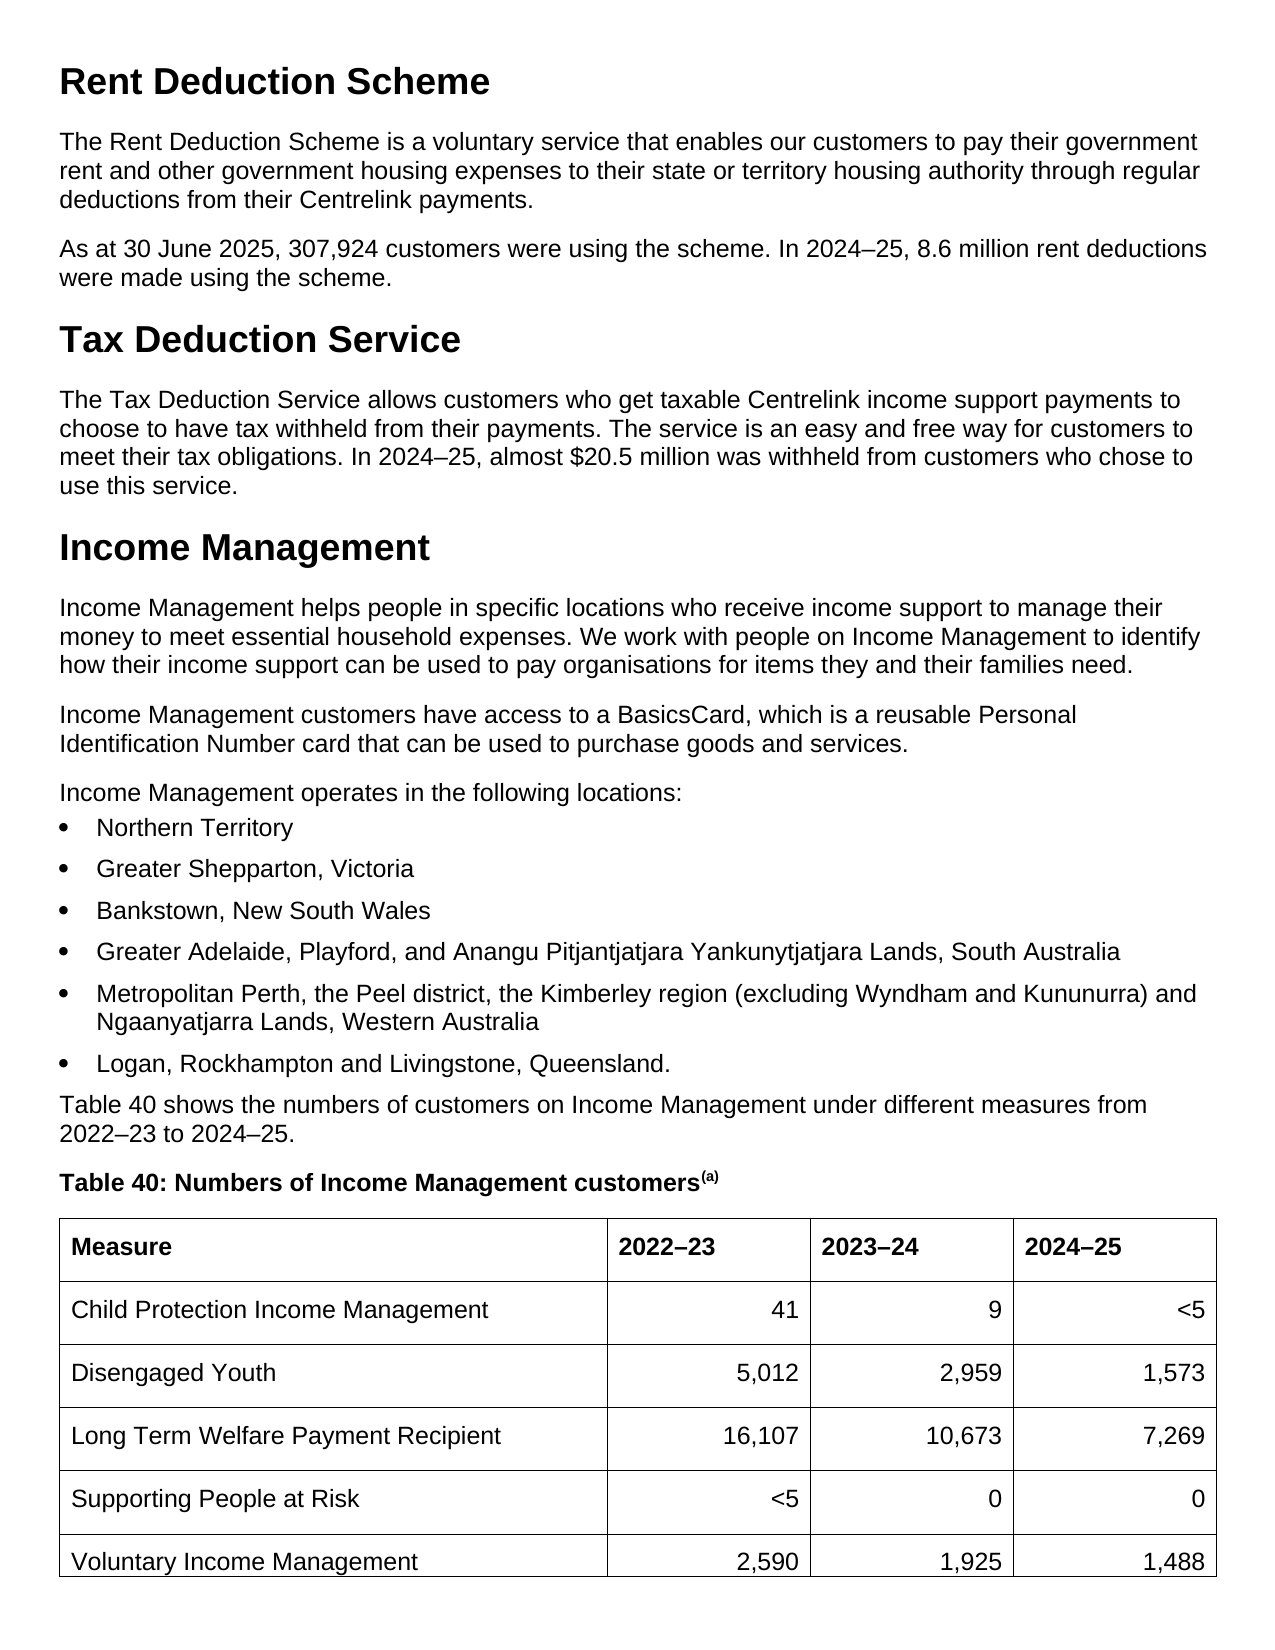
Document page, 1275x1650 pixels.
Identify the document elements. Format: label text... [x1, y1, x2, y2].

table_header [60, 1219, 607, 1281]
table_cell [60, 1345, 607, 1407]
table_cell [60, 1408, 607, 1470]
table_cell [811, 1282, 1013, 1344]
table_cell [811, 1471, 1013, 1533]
text As at 30 June 2025, 307,924 customers were using the scheme. In 2024–25, 8.6 million rent deductions were made using the scheme. [59, 234, 1216, 292]
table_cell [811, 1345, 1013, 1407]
text Income Management customers have access to a BasicsCard, which is a reusable Personal Identification Number card that can be used to purchase goods and services. [59, 700, 1216, 758]
text Table 40 shows the numbers of customers on Income Management under different measures from 2022–23 to 2024–25. [59, 1090, 1216, 1147]
text Income Management operates in the following locations: [59, 778, 1216, 807]
subtitle Rent Deduction Scheme [59, 59, 1216, 102]
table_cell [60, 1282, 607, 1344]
text Income Management helps people in specific locations who receive income support to manage their money to meet essential household expenses. We work with people on Income Management to identify how their income support can be used to pay organisations for items they and their families need. [59, 593, 1216, 679]
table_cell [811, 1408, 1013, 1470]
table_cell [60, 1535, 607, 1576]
subtitle Tax Deduction Service [59, 317, 1216, 360]
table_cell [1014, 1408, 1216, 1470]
subtitle Income Management [59, 525, 1216, 568]
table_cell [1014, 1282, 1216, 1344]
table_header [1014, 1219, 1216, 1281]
list Logan, Rockhampton and Livingstone, Queensland. [59, 1049, 1216, 1077]
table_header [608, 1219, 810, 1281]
text The Tax Deduction Service allows customers who get taxable Centrelink income support payments to choose to have tax withheld from their payments. The service is an easy and free way for customers to meet their tax obligations. In 2024–25, almost $20.5 million was withheld from customers who chose to use this service. [59, 385, 1216, 500]
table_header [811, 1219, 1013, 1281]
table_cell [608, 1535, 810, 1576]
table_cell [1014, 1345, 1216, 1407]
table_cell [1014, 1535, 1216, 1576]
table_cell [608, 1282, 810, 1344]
list Metropolitan Perth, the Peel district, the Kimberley region (excluding Wyndham and Kununurra) and Ngaanyatjarra Lands, Western Australia [59, 978, 1216, 1036]
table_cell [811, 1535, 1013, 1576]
text The Rent Deduction Scheme is a voluntary service that enables our customers to pay their government rent and other government housing expenses to their state or territory housing authority through regular deductions from their Centrelink payments. [59, 127, 1216, 213]
text Table 40: Numbers of Income Management customers(a) [59, 1168, 1216, 1197]
list Greater Adelaide, Playford, and Anangu Pitjantjatjara Yankunytjatjara Lands, South Australia [59, 937, 1216, 966]
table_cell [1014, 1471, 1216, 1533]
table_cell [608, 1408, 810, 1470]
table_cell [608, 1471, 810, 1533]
list Bankstown, New South Wales [59, 896, 1216, 925]
list Greater Shepparton, Victoria [59, 854, 1216, 883]
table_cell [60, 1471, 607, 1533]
list Northern Territory [59, 813, 1216, 842]
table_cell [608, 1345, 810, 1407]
